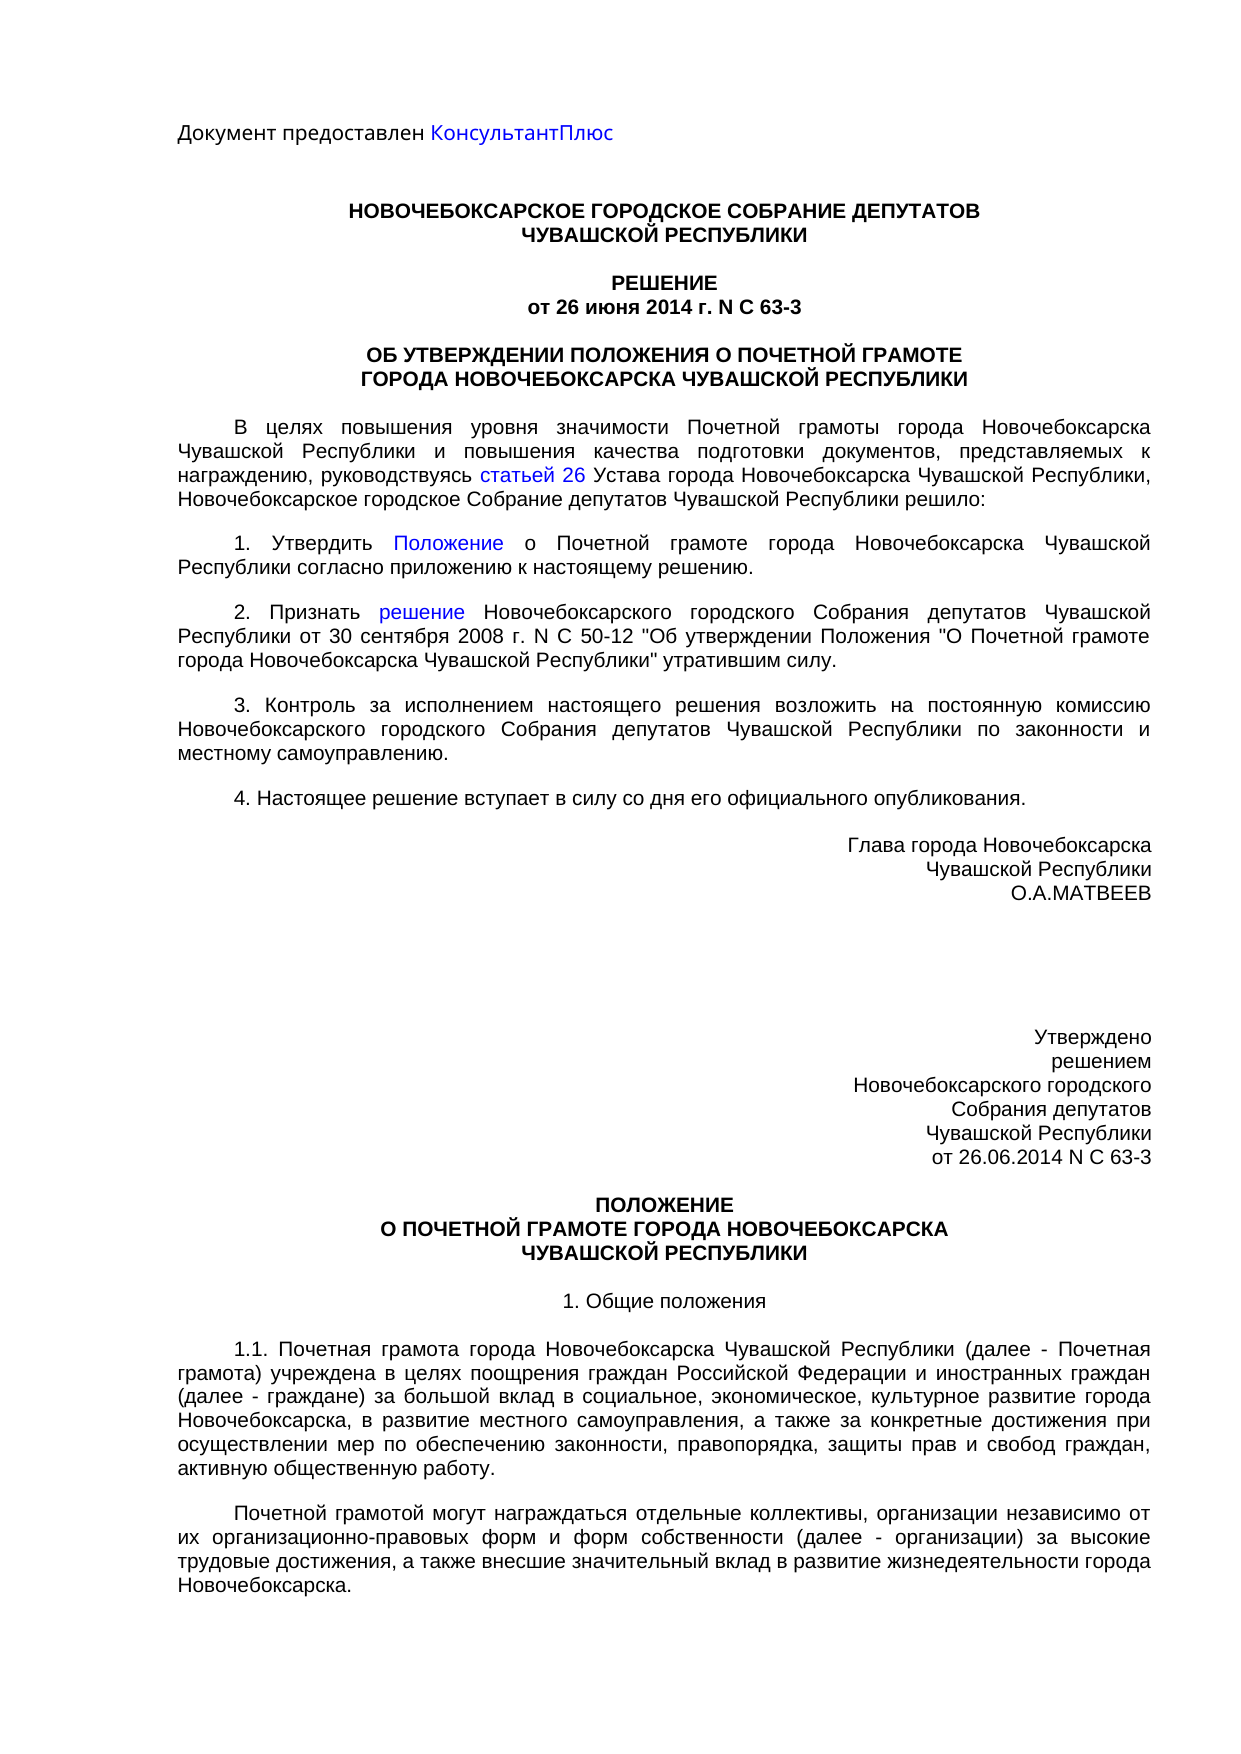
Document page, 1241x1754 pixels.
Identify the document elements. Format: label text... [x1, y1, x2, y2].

text Собрания депутатов [177, 1097, 1152, 1121]
text В целях повышения уровня значимости Почетной грамоты города Новочебоксарска Чувашской Республики и повышения качества подготовки документов, представляемых к награждению, руководствуясь статьей 26 Устава города Новочебоксарска Чувашской Республики, Новочебоксарское городское Собрание депутатов Чувашской Республики решило: [177, 414, 1152, 510]
text от 26.06.2014 N С 63-3 [177, 1145, 1152, 1169]
title НОВОЧЕБОКСАРСКОЕ ГОРОДСКОЕ СОБРАНИЕ ДЕПУТАТОВ [177, 199, 1152, 223]
text 2. Признать решение Новочебоксарского городского Собрания депутатов Чувашской Республики от 30 сентября 2008 г. N С 50-12 "Об утверждении Положения "О Почетной грамоте города Новочебоксарска Чувашской Республики" утратившим силу. [177, 600, 1152, 672]
text 4. Настоящее решение вступает в силу со дня его официального опубликования. [177, 785, 1152, 809]
title от 26 июня 2014 г. N С 63-3 [177, 295, 1152, 319]
text Чувашской Республики [177, 857, 1152, 881]
title ЧУВАШСКОЙ РЕСПУБЛИКИ [177, 1241, 1152, 1264]
text 1. Утвердить Положение о Почетной грамоте города Новочебоксарска Чувашской Республики согласно приложению к настоящему решению. [177, 531, 1152, 579]
text 3. Контроль за исполнением настоящего решения возложить на постоянную комиссию Новочебоксарского городского Собрания депутатов Чувашской Республики по законности и местному самоуправлению. [177, 693, 1152, 764]
text Утверждено [177, 1025, 1152, 1049]
text 1. Общие положения [177, 1288, 1152, 1312]
title ЧУВАШСКОЙ РЕСПУБЛИКИ [177, 223, 1152, 247]
title Документ предоставлен КонсультантПлюс [177, 118, 1152, 175]
text О.А.МАТВЕЕВ [177, 881, 1152, 905]
title ГОРОДА НОВОЧЕБОКСАРСКА ЧУВАШСКОЙ РЕСПУБЛИКИ [177, 367, 1152, 391]
text 1.1. Почетная грамота города Новочебоксарска Чувашской Республики (далее - Почетная грамота) учреждена в целях поощрения граждан Российской Федерации и иностранных граждан (далее - граждане) за большой вклад в социальное, экономическое, культурное развитие города Новочебоксарска, в развитие местного самоуправления, а также за конкретные достижения при осуществлении мер по обеспечению законности, правопорядка, защиты прав и свобод граждан, активную общественную работу. [177, 1336, 1152, 1480]
text Почетной грамотой могут награждаться отдельные коллективы, организации независимо от их организационно-правовых форм и форм собственности (далее - организации) за высокие трудовые достижения, а также внесшие значительный вклад в развитие жизнедеятельности города Новочебоксарска. [177, 1501, 1152, 1597]
title О ПОЧЕТНОЙ ГРАМОТЕ ГОРОДА НОВОЧЕБОКСАРСКА [177, 1217, 1152, 1241]
text Чувашской Республики [177, 1121, 1152, 1145]
title ОБ УТВЕРЖДЕНИИ ПОЛОЖЕНИЯ О ПОЧЕТНОЙ ГРАМОТЕ [177, 343, 1152, 367]
title ПОЛОЖЕНИЕ [177, 1193, 1152, 1217]
title РЕШЕНИЕ [177, 271, 1152, 295]
text Глава города Новочебоксарска [177, 833, 1152, 857]
text Новочебоксарского городского [177, 1073, 1152, 1097]
text решением [177, 1049, 1152, 1073]
